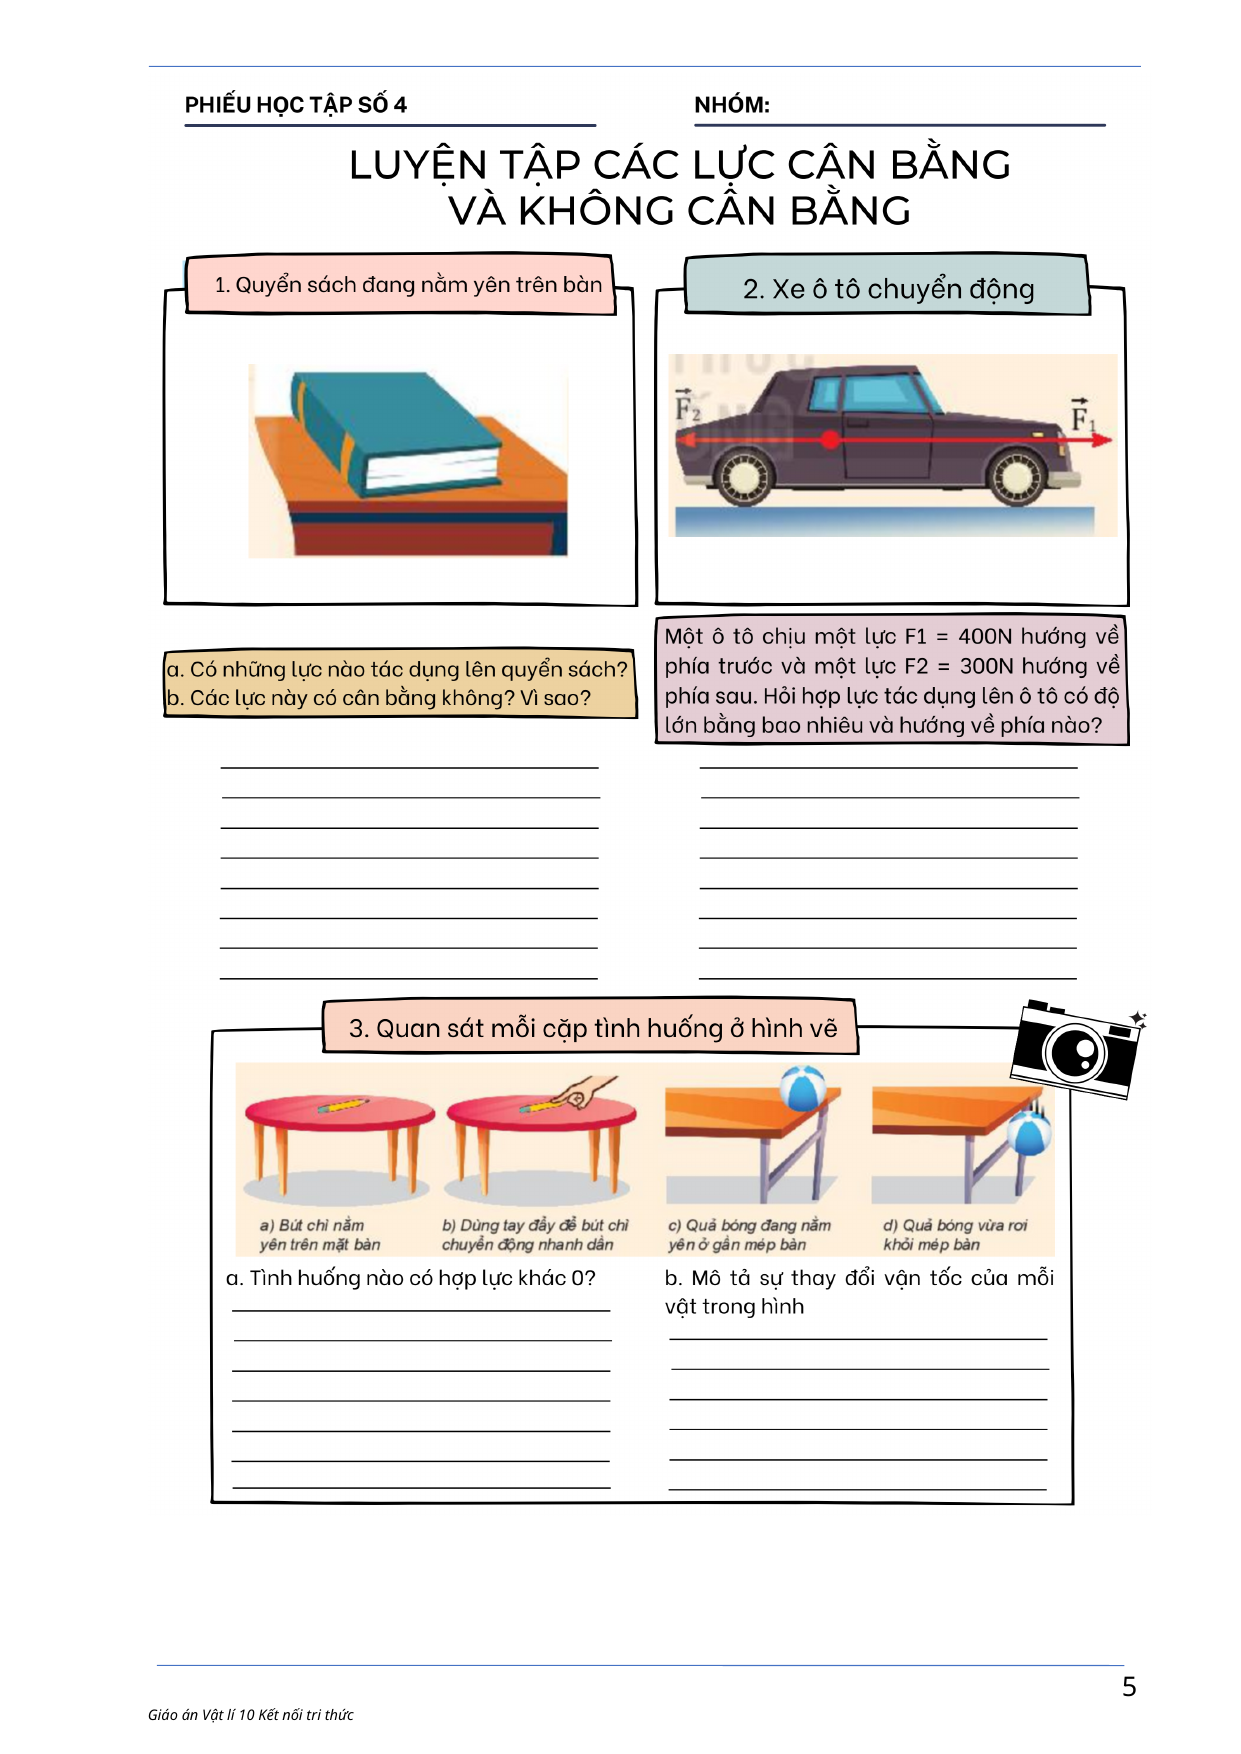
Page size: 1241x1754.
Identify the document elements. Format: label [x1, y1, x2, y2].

picture [147, 73, 1153, 1516]
